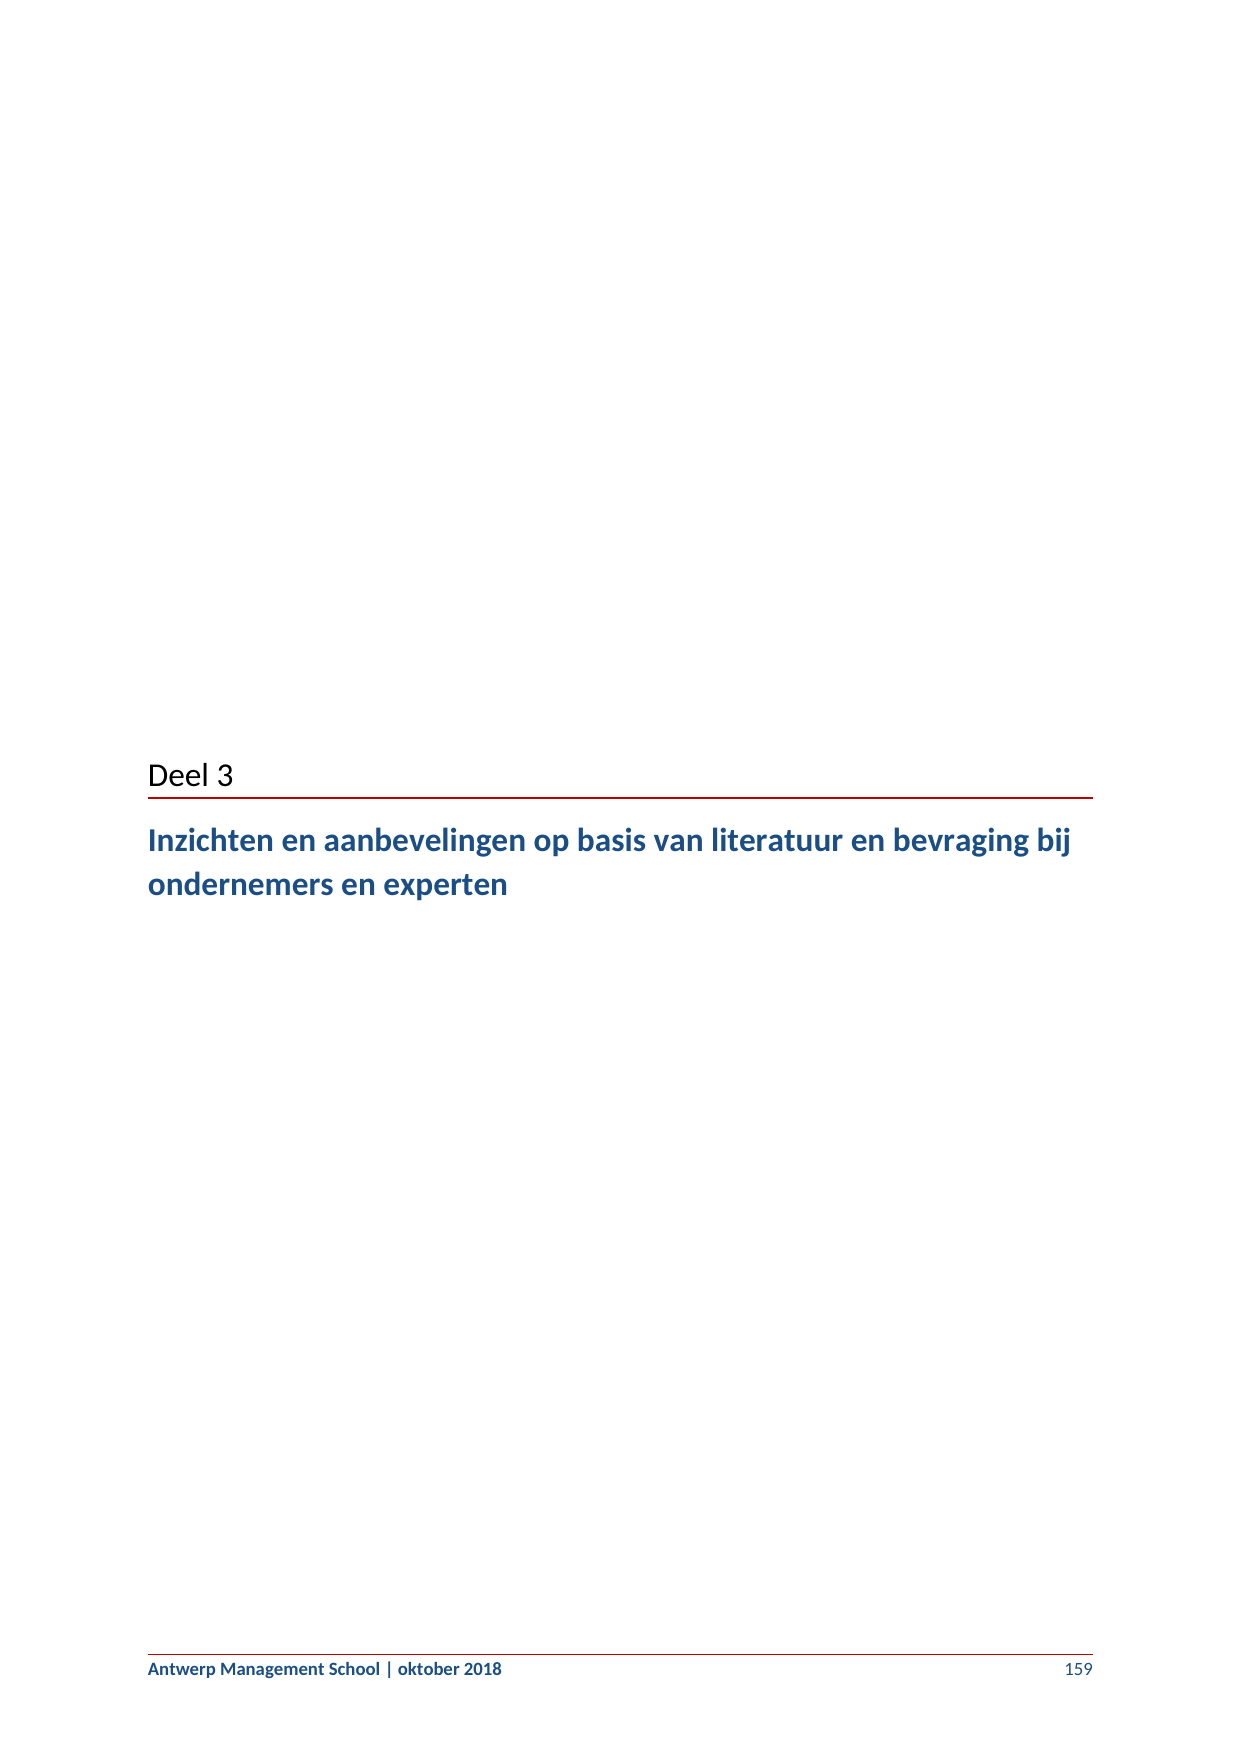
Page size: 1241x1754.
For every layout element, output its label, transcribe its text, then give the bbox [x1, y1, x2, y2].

text Deel 3 [148, 754, 1093, 797]
text Inzichten en aanbevelingen op basis van literatuur en bevraging bij ondernemers en experten [148, 819, 1093, 903]
